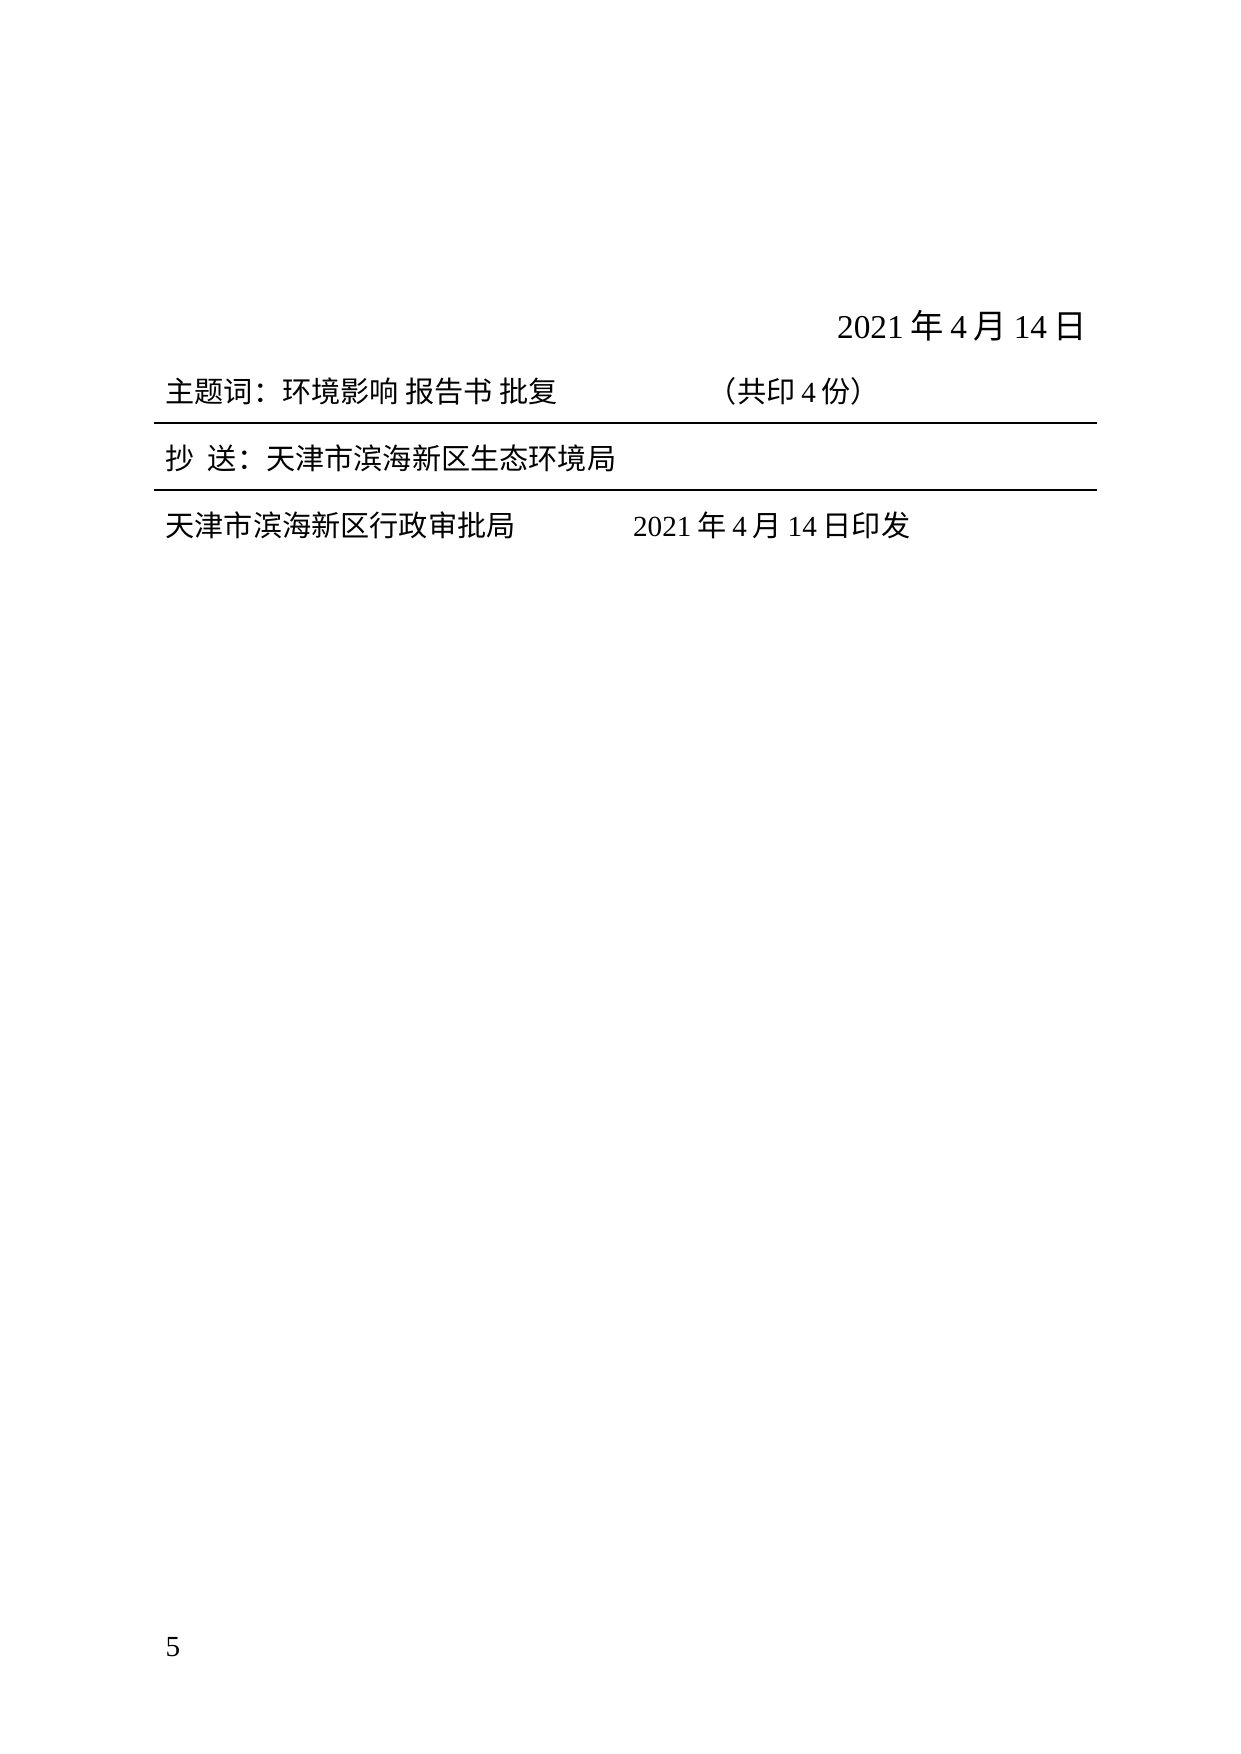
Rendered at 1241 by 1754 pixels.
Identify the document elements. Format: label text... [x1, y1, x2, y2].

table_header 抄 送：天津市滨海新区生态环境局 [154, 424, 1097, 489]
text 天津市滨海新区行政审批局 2021年4月14日印发 [165, 491, 1087, 556]
text 主题词：环境影响 报告书 批复 （共印4份） [165, 357, 1087, 422]
subtitle 2021年4月14日 [165, 292, 1087, 357]
